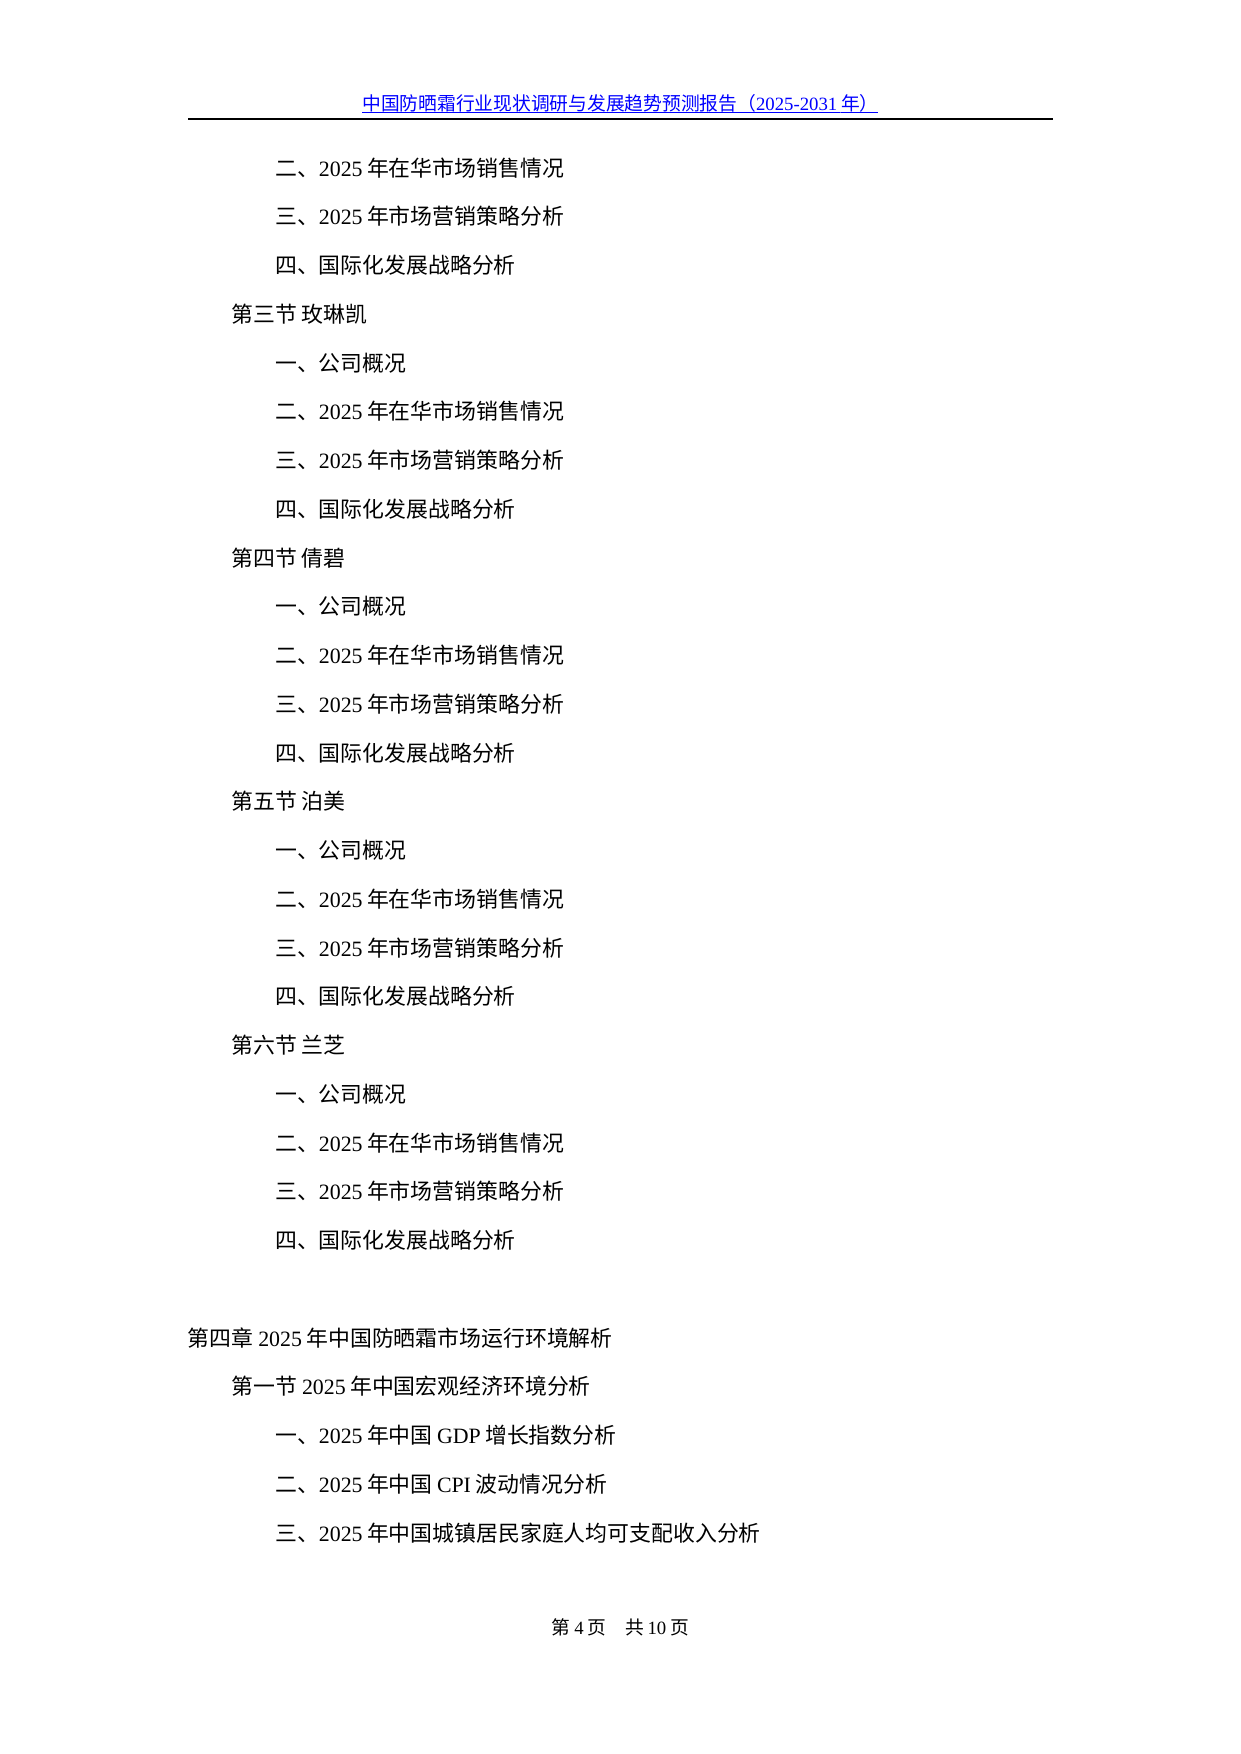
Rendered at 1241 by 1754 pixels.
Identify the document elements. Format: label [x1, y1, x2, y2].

text [187, 150, 1053, 1548]
